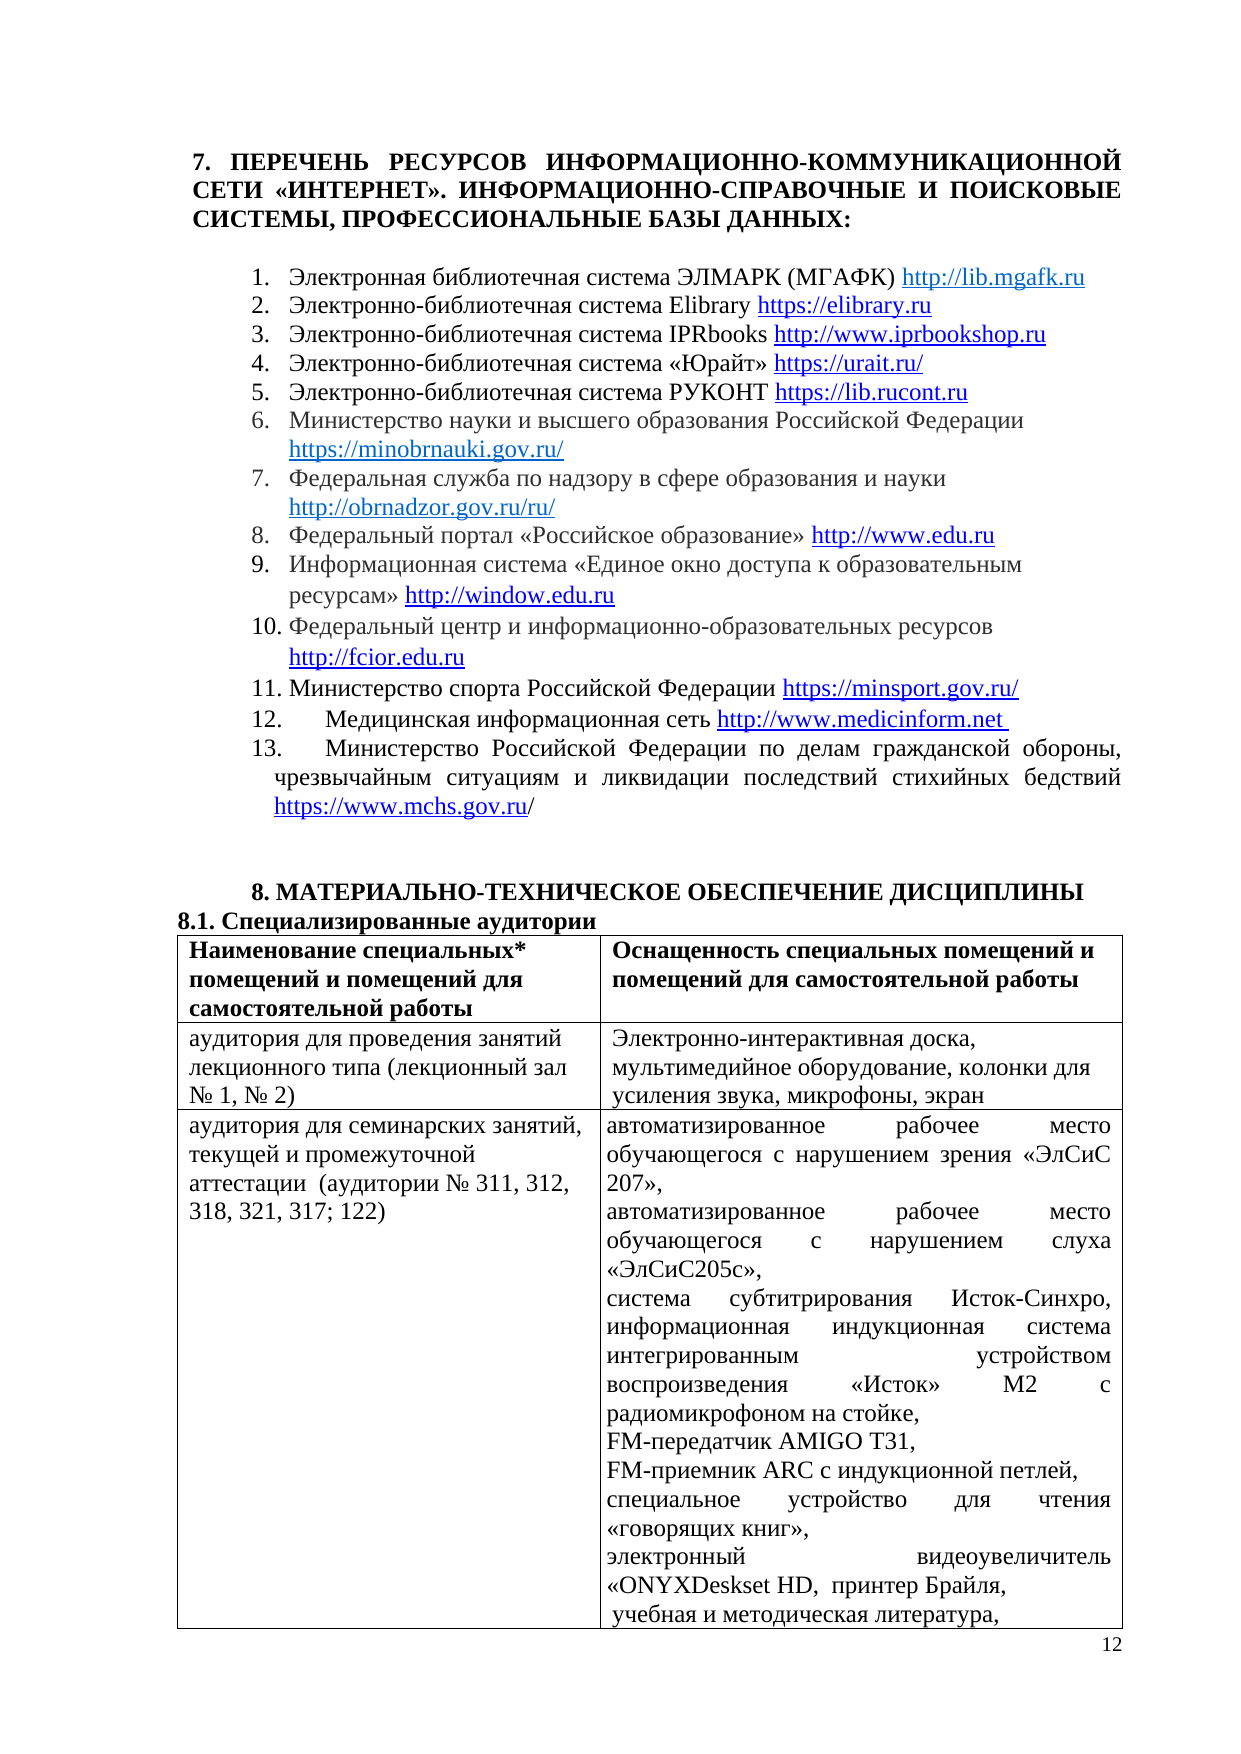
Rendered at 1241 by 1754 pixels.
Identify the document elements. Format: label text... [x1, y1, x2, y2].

table_cell аудитория для проведения занятий лекционного типа (лекционный зал № 1, № 2) [178, 1023, 600, 1109]
list Федеральная служба по надзору в сфере образования и науки http://obrnadzor.gov.ru/ru/ [251, 463, 1122, 521]
list Электронно-библиотечная система Elibrary https://elibrary.ru [251, 291, 1122, 319]
list Информационная система «Единое окно доступа к образовательным ресурсам» http://window.edu.ru [251, 549, 1122, 609]
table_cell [178, 1110, 600, 1628]
list 8. Материально-техническое обеспечение дисциплины [251, 877, 1122, 906]
list Федеральный портал «Российское образование» http://www.edu.ru [251, 521, 1122, 549]
table_header Наименование специальных* помещений и помещений для самостоятельной работы [178, 936, 600, 1022]
list Электронно-библиотечная система «Юрайт» https://urait.ru/ [251, 348, 1122, 377]
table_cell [601, 1110, 1122, 1628]
list Министерство Российской Федерации по делам гражданской обороны, чрезвычайным ситуациям и ликвидации последствий стихийных бедствий https://www.mchs.gov.ru/ [251, 733, 1122, 819]
list Министерство науки и высшего образования Российской Федерации https://minobrnauki.gov.ru/ [251, 406, 1122, 463]
table_header Оснащенность специальных помещений и помещений для самостоятельной работы [601, 936, 1122, 1022]
list Электронная библиотечная система ЭЛМАРК (МГАФК) http://lib.mgafk.ru [251, 262, 1122, 291]
list 7. ПЕРЕЧЕНЬ РЕСУРСОВ ИНФОРМАЦИОННО-КОММУНИКАЦИОННОЙ СЕТИ «ИНТЕРНЕТ». ИНФОРМАЦИОННО-СПРАВОЧНЫЕ И ПОИСКОВЫЕ СИСТЕМЫ, ПРОФЕССИОНАЛЬНЫЕ БАЗЫ ДАННЫХ: [192, 147, 1122, 233]
list Электронно-библиотечная система IPRbooks http://www.iprbookshop.ru [251, 319, 1122, 348]
list Федеральный центр и информационно-образовательных ресурсов http://fcior.edu.ru [251, 611, 1122, 671]
list Министерство спорта Российской Федерации https://minsport.gov.ru/ [251, 673, 1122, 702]
text 8.1. Специализированные аудитории [177, 906, 1122, 934]
list Медицинская информационная сеть http://www.medicinform.net [251, 704, 1122, 733]
table_cell Электронно-интерактивная доска, мультимедийное оборудование, колонки для усиления звука, микрофоны, экран [601, 1023, 1122, 1109]
list Электронно-библиотечная система РУКОНТ https://lib.rucont.ru [251, 377, 1122, 406]
